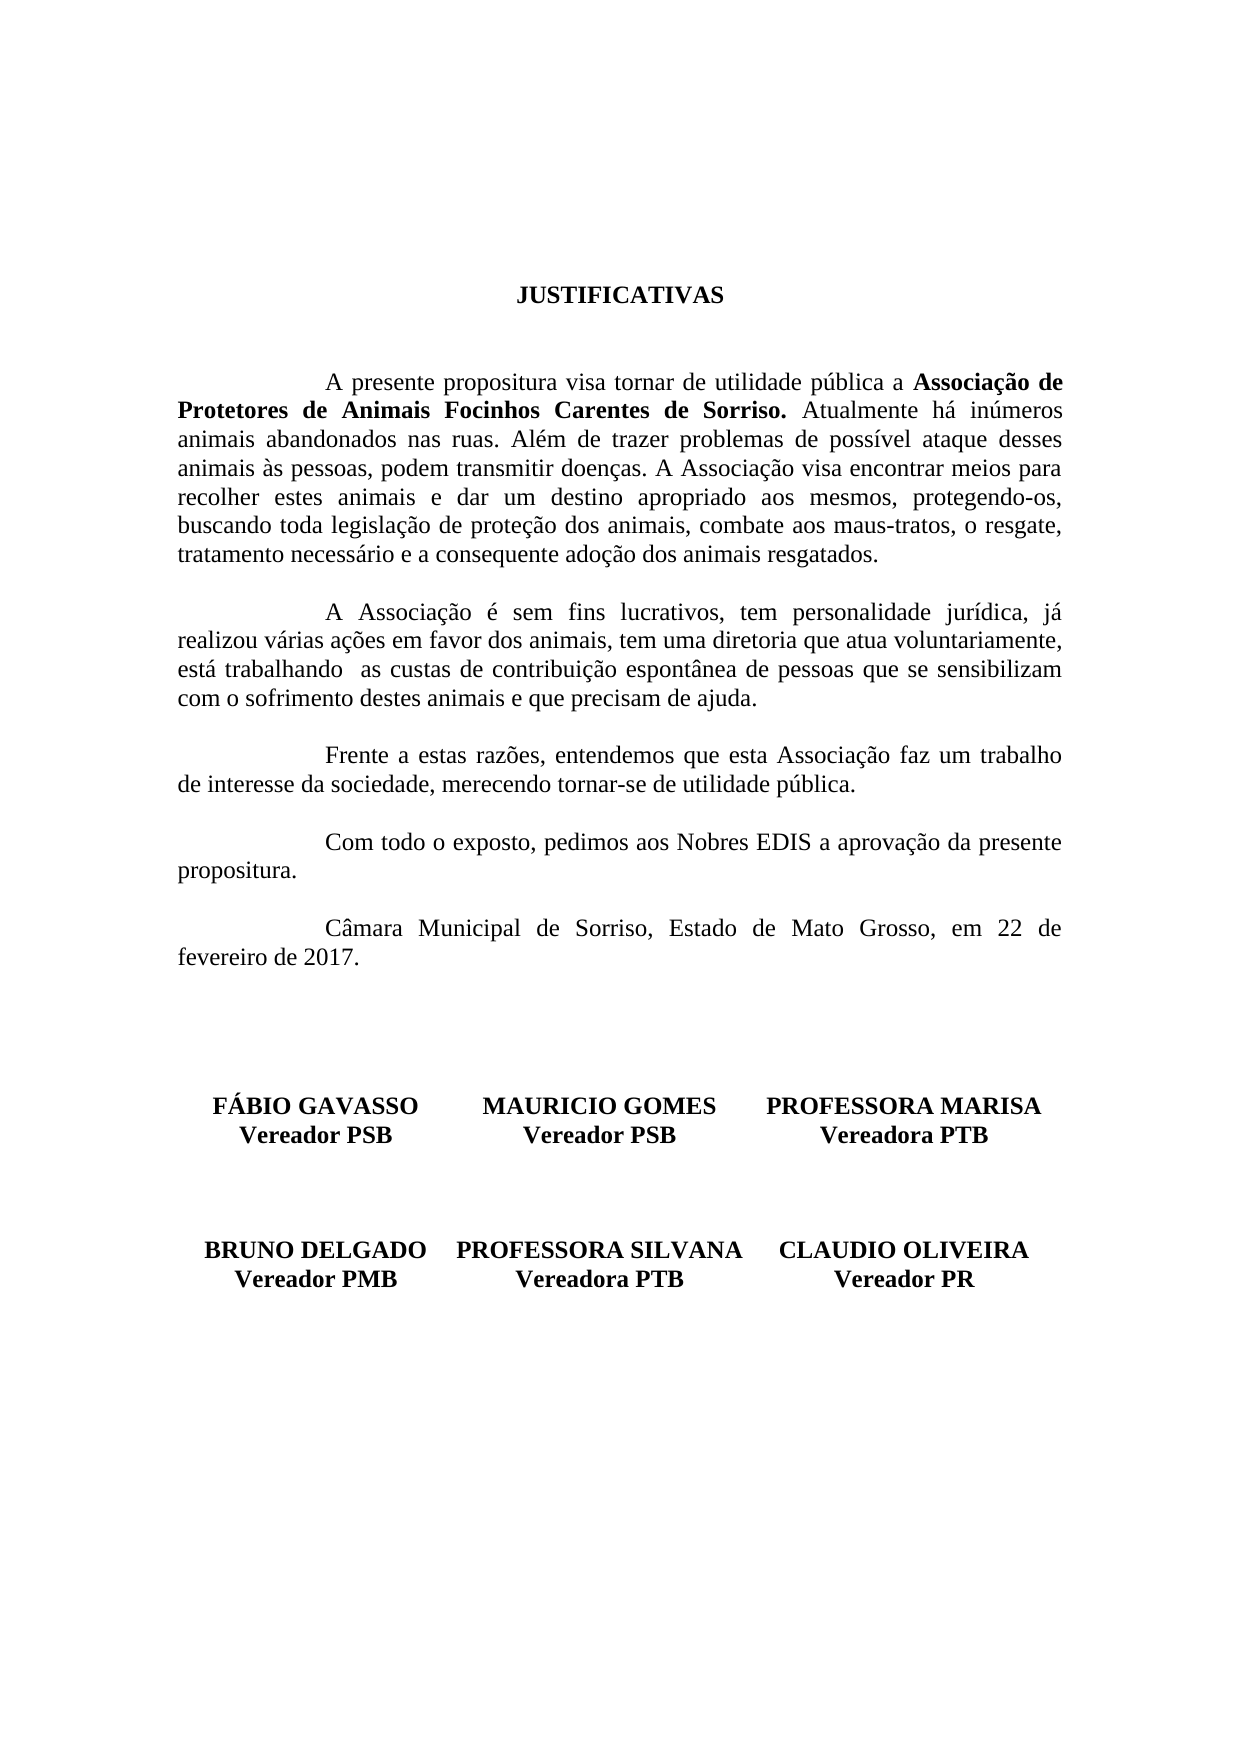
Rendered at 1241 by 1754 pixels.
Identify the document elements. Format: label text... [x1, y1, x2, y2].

text Frente a estas razões, entendemos que esta Associação faz um trabalho de interesse da sociedade, merecendo tornar-se de utilidade pública. [177, 741, 1063, 798]
text A Associação é sem fins lucrativos, tem personalidade jurídica, já realizou várias ações em favor dos animais, tem uma diretoria que atua voluntariamente, está trabalhando as custas de contribuição espontânea de pessoas que se sensibilizam com o sofrimento destes animais e que precisam de ajuda. [177, 597, 1063, 712]
table_header FÁBIO GAVASSO Vereador PSB BRUNO DELGADO Vereador PMB [177, 1091, 454, 1321]
text JUSTIFICATIVAS [177, 281, 1063, 309]
text Com todo o exposto, pedimos aos Nobres EDIS a aprovação da presente propositura. [177, 827, 1063, 884]
text A presente propositura visa tornar de utilidade pública a Associação de Protetores de Animais Focinhos Carentes de Sorriso. Atualmente há inúmeros animais abandonados nas ruas. Além de trazer problemas de possível ataque desses animais às pessoas, podem transmitir doenças. A Associação visa encontrar meios para recolher estes animais e dar um destino apropriado aos mesmos, protegendo-os, buscando toda legislação de proteção dos animais, combate aos maus-tratos, o resgate, tratamento necessário e a consequente adoção dos animais resgatados. [177, 367, 1063, 568]
table_header PROFESSORA MARISA Vereadora PTB CLAUDIO OLIVEIRA Vereador PR [745, 1091, 1063, 1321]
table_header MAURICIO GOMES Vereador PSB PROFESSORA SILVANA Vereadora PTB [454, 1091, 745, 1321]
text Câmara Municipal de Sorriso, Estado de Mato Grosso, em 22 de fevereiro de 2017. [177, 913, 1063, 971]
